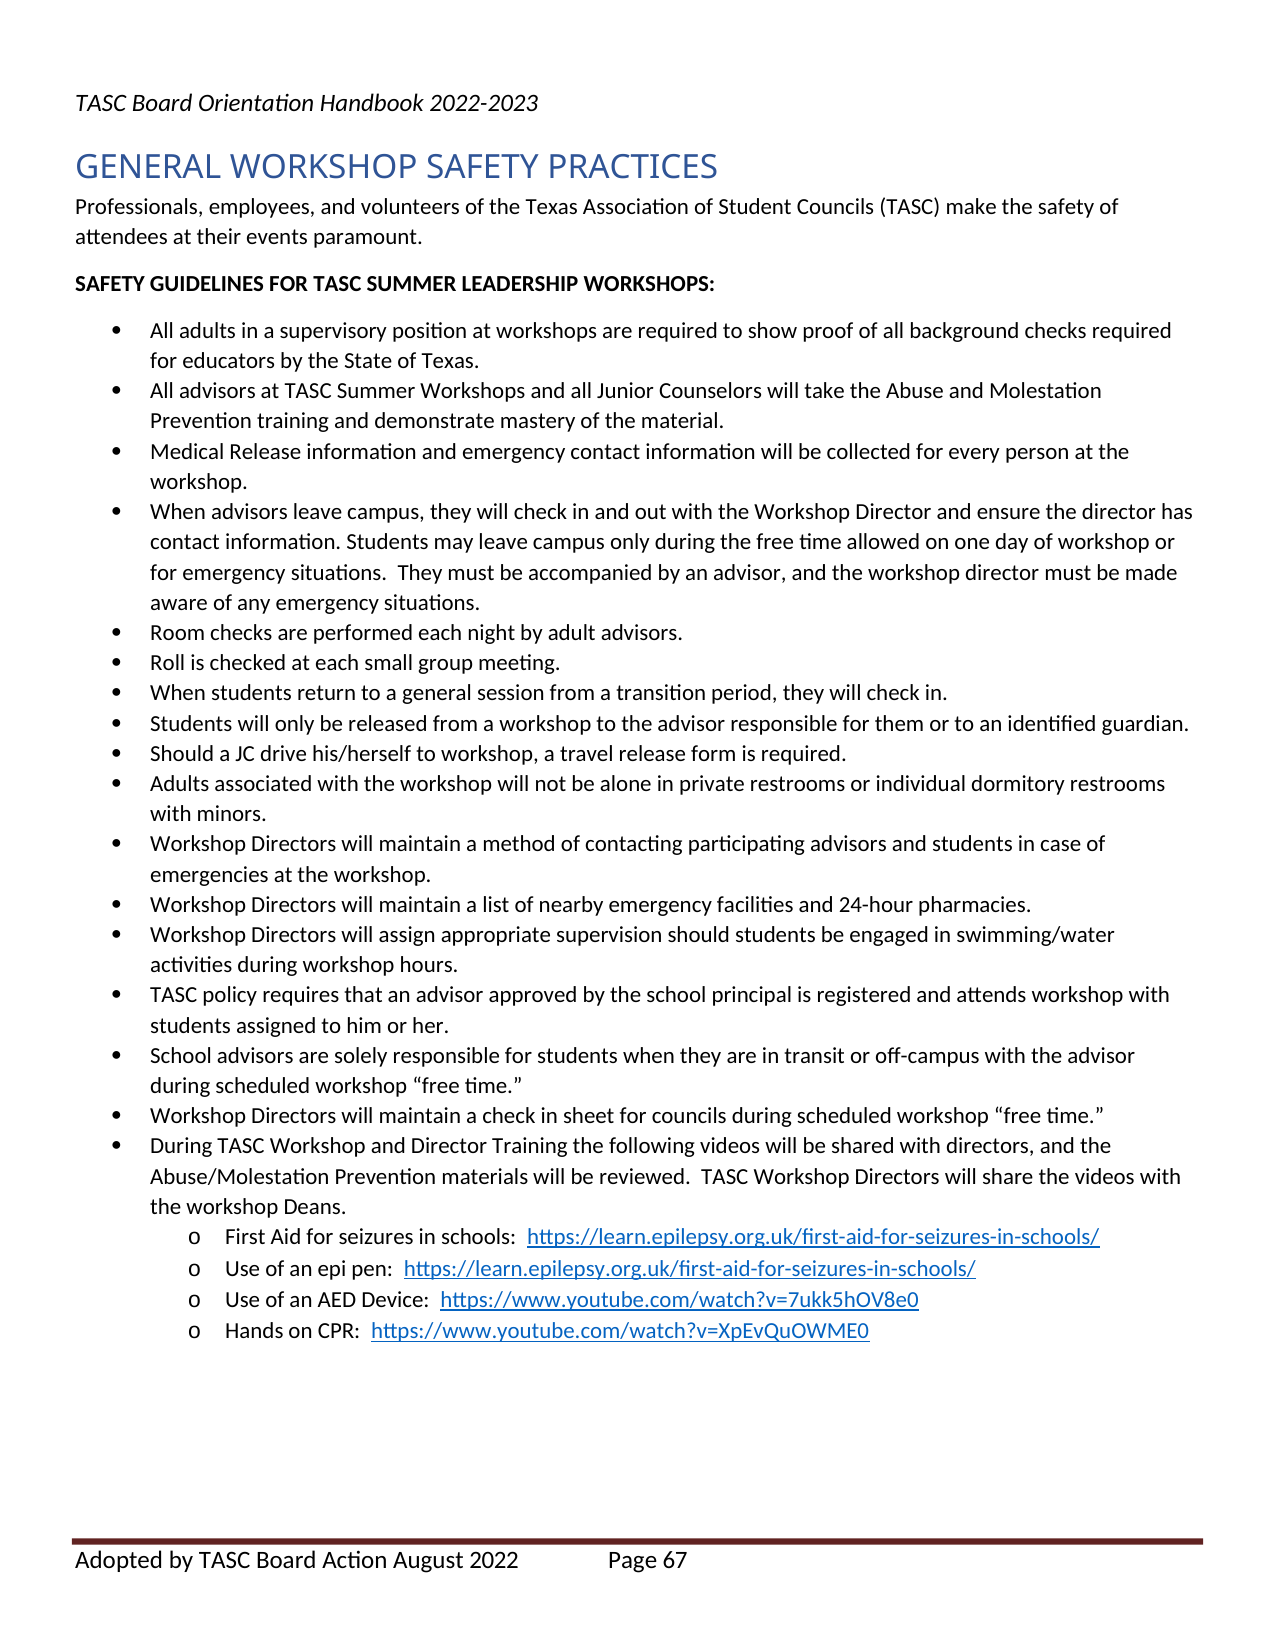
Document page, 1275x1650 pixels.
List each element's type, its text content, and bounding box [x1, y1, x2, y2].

list Workshop Directors will maintain a check in sheet for councils during scheduled workshop “free time.” [112, 1101, 1200, 1129]
list Roll is checked at each small group meeting. [112, 648, 1200, 676]
list Adults associated with the workshop will not be alone in private restrooms or individual dormitory restrooms with minors. [112, 769, 1200, 827]
list When advisors leave campus, they will check in and out with the Workshop Director and ensure the director has contact information. Students may leave campus only during the free time allowed on one day of workshop or for emergency situations. They must be accompanied by an advisor, and the workshop director must be made aware of any emergency situations. [112, 497, 1200, 616]
list Workshop Directors will assign appropriate supervision should students be engaged in swimming/water activities during workshop hours. [112, 920, 1200, 978]
list School advisors are solely responsible for students when they are in transit or off-campus with the advisor during scheduled workshop “free time.” [112, 1041, 1200, 1099]
list Use of an AED Device: https://www.youtube.com/watch?v=7ukk5hOV8e0 [187, 1285, 1200, 1314]
list During TASC Workshop and Director Training the following videos will be shared with directors, and the Abuse/Molestation Prevention materials will be reviewed. TASC Workshop Directors will share the videos with the workshop Deans. [112, 1132, 1200, 1220]
list First Aid for seizures in schools: https://learn.epilepsy.org.uk/first-aid-for-seizures-in-schools/ [187, 1222, 1200, 1251]
list All adults in a supervisory position at workshops are required to show proof of all background checks required for educators by the State of Texas. [112, 316, 1200, 374]
text SAFETY GUIDELINES FOR TASC SUMMER LEADERSHIP WORKSHOPS: [75, 269, 1200, 297]
list Workshop Directors will maintain a list of nearby emergency facilities and 24-hour pharmacies. [112, 890, 1200, 918]
list Students will only be released from a workshop to the advisor responsible for them or to an identified guardian. [112, 709, 1200, 737]
list Medical Release information and emergency contact information will be collected for every person at the workshop. [112, 437, 1200, 495]
text TASC Board Orientation Handbook 2022-2023 [75, 87, 1200, 118]
text Professionals, employees, and volunteers of the Texas Association of Student Councils (TASC) make the safety of attendees at their events paramount. [75, 192, 1200, 250]
list Workshop Directors will maintain a method of contacting participating advisors and students in case of emergencies at the workshop. [112, 829, 1200, 888]
list All advisors at TASC Summer Workshops and all Junior Counselors will take the Abuse and Molestation Prevention training and demonstrate mastery of the material. [112, 376, 1200, 434]
list Hands on CPR: https://www.youtube.com/watch?v=XpEvQuOWME0 [187, 1317, 1200, 1346]
list TASC policy requires that an advisor approved by the school principal is registered and attends workshop with students assigned to him or her. [112, 981, 1200, 1039]
list Should a JC drive his/herself to workshop, a travel release form is required. [112, 739, 1200, 767]
list Use of an epi pen: https://learn.epilepsy.org.uk/first-aid-for-seizures-in-schools/ [187, 1254, 1200, 1283]
list Room checks are performed each night by adult advisors. [112, 618, 1200, 646]
list When students return to a general session from a transition period, they will check in. [112, 678, 1200, 706]
subtitle General Workshop Safety Practices [75, 143, 1200, 188]
